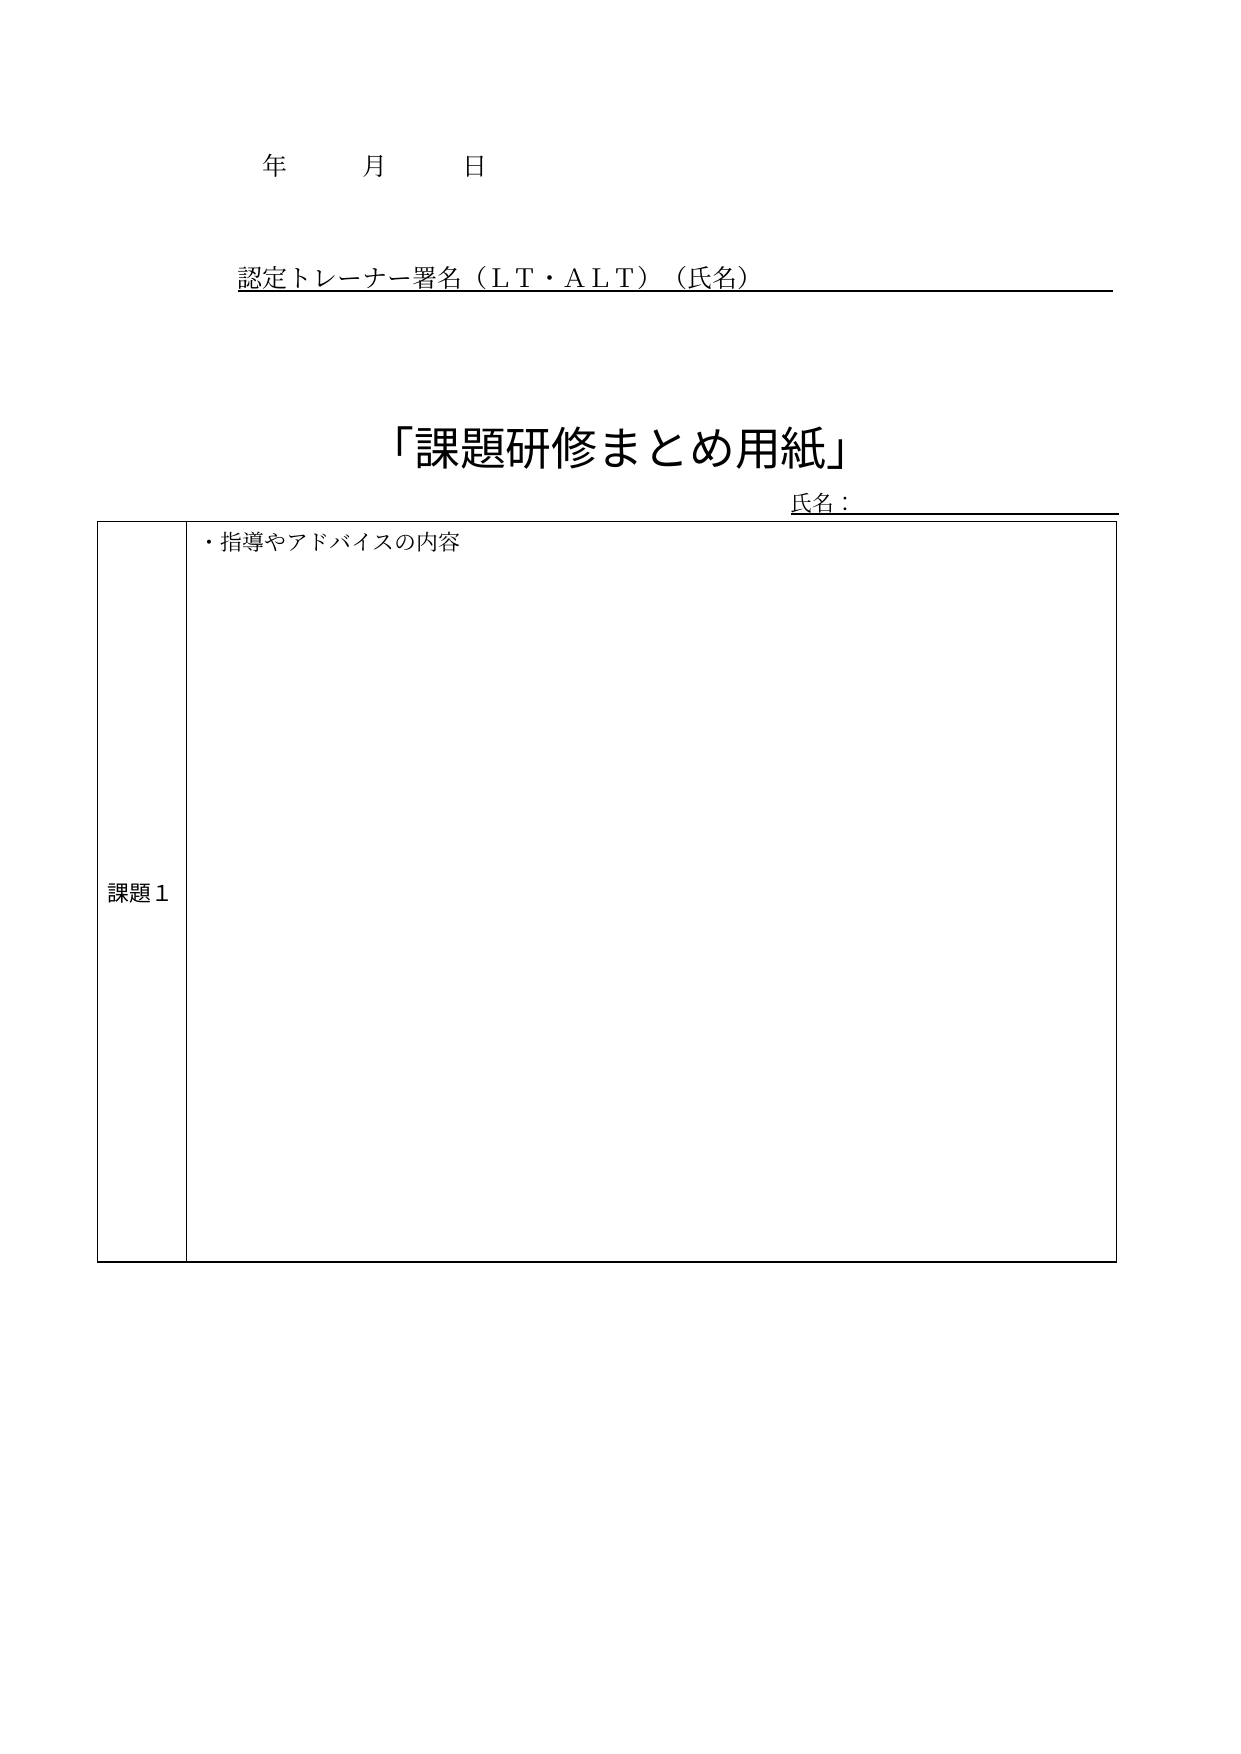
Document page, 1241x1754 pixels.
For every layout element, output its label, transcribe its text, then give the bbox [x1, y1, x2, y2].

text 年 月 日 [112, 146, 1128, 183]
table_header 課題１ [98, 522, 186, 1261]
text 「課題研修まとめ用紙」 [112, 408, 1128, 483]
table_header ・指導やアドバイスの内容 [187, 522, 1116, 1261]
text 氏名： [112, 483, 1128, 521]
text 認定トレーナー署名（ＬＴ・ＡＬＴ）（氏名） [112, 258, 1128, 296]
